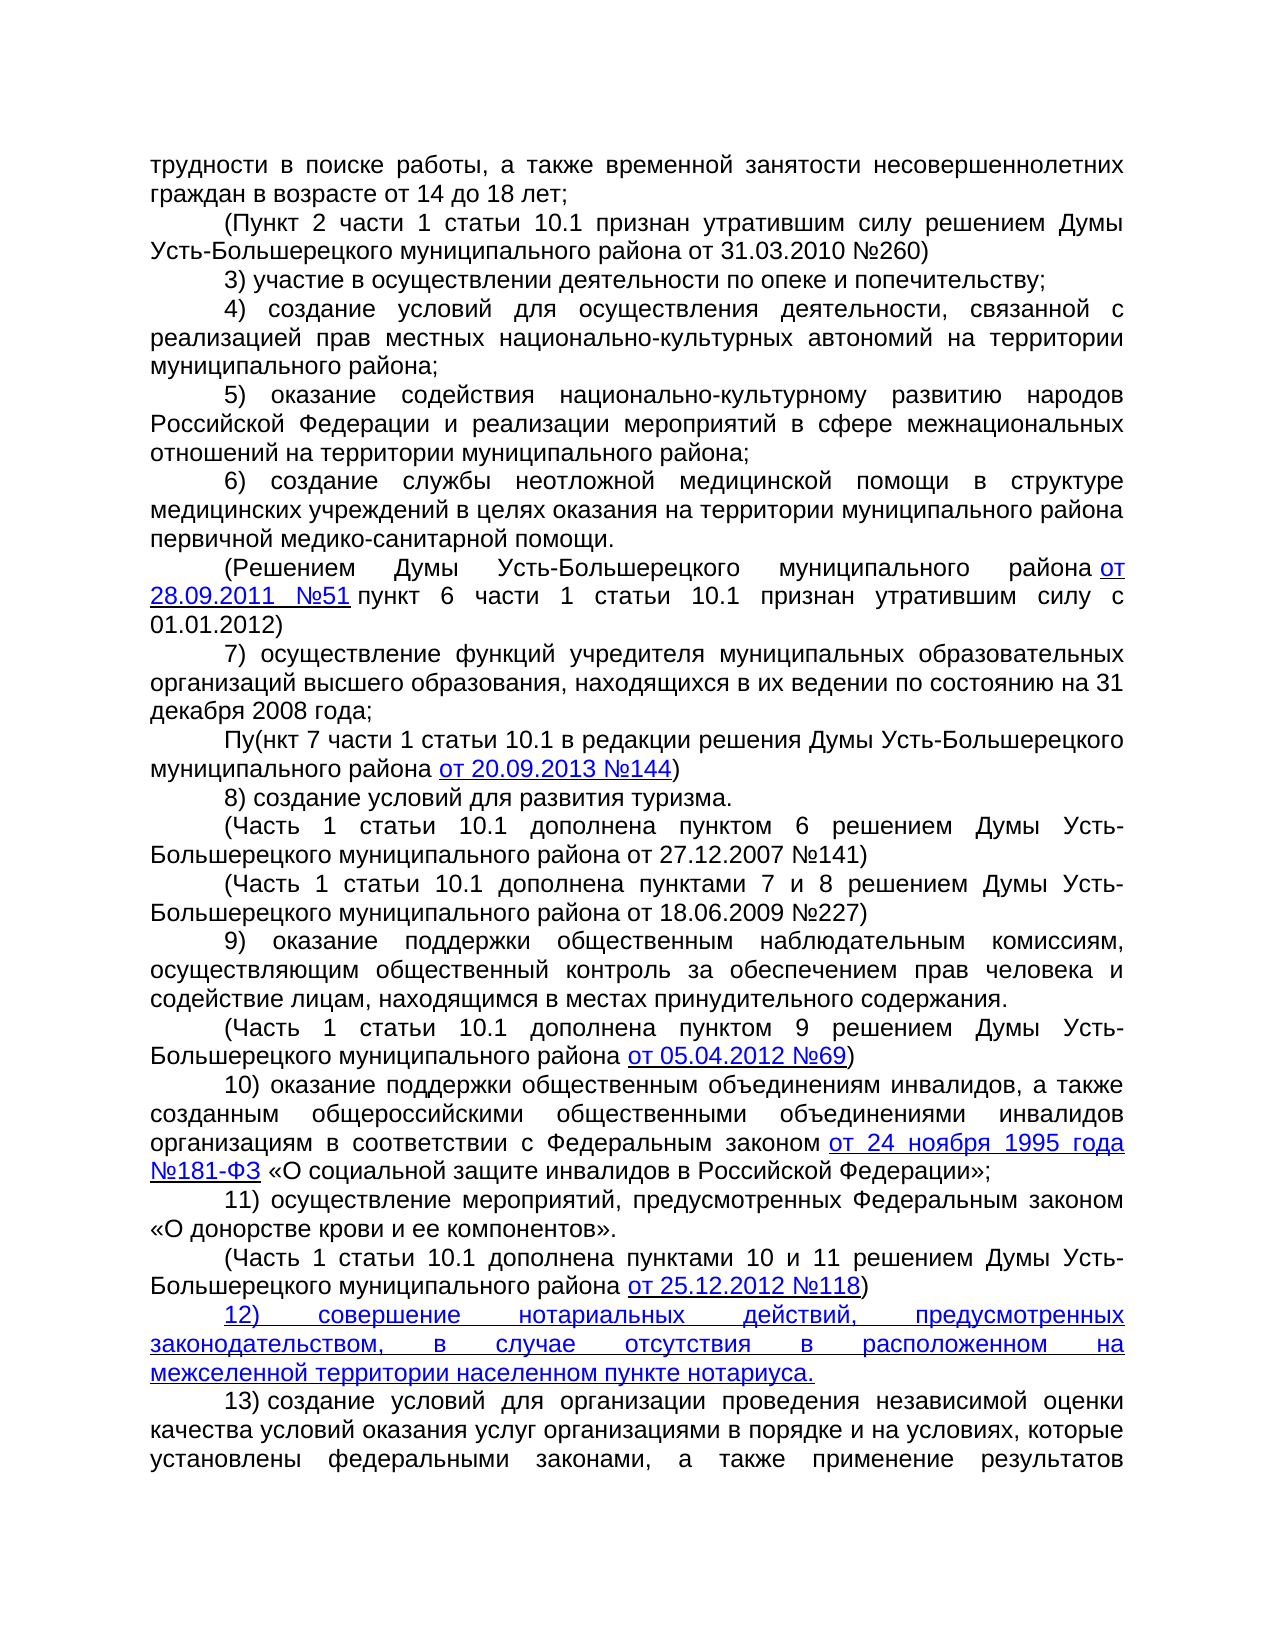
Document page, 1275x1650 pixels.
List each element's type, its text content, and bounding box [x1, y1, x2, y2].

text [150, 150, 1125, 207]
text (Часть 1 статьи 10.1 дополнена пунктами 7 и 8 решением Думы Усть-Большерецкого муниципального района от 18.06.2009 №227) [150, 869, 1125, 926]
text Пу(нкт 7 части 1 статьи 10.1 в редакции решения Думы Усть-Большерецкого муниципального района от 20.09.2013 №144) [150, 725, 1125, 782]
text 11) осуществление мероприятий, предусмотренных Федеральным законом «О донорстве крови и ее компонентов». [150, 1185, 1125, 1242]
text (Пункт 2 части 1 статьи 10.1 признан утратившим силу решением Думы Усть-Большерецкого муниципального района от 31.03.2010 №260) [150, 207, 1125, 265]
text 5) оказание содействия национально-культурному развитию народов Российской Федерации и реализации мероприятий в сфере межнациональных отношений на территории муниципального района; [150, 380, 1125, 466]
text 6) создание службы неотложной медицинской помощи в структуре медицинских учреждений в целях оказания на территории муниципального района первичной медико-санитарной помощи. [150, 466, 1125, 552]
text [150, 1386, 1125, 1472]
text 3) участие в осуществлении деятельности по опеке и попечительству; [150, 265, 1125, 294]
text (Часть 1 статьи 10.1 дополнена пунктами 10 и 11 решением Думы Усть-Большерецкого муниципального района от 25.12.2012 №118) [150, 1242, 1125, 1300]
text 12) совершение нотариальных действий, предусмотренных законодательством, в случае отсутствия в расположенном на межселенной территории населенном пункте нотариуса. [150, 1355, 1125, 1386]
text 10) оказание поддержки общественным объединениям инвалидов, а также созданным общероссийскими общественными объединениями инвалидов организациям в соответствии с Федеральным законом от 24 ноября 1995 года №181-ФЗ «О социальной защите инвалидов в Российской Федерации»; [150, 1070, 1125, 1185]
text 8) создание условий для развития туризма. [150, 782, 1125, 811]
text 9) оказание поддержки общественным наблюдательным комиссиям, осуществляющим общественный контроль за обеспечением прав человека и содействие лицам, находящимся в местах принудительного содержания. [150, 926, 1125, 1012]
text 7) осуществление функций учредителя муниципальных образовательных организаций высшего образования, находящихся в их ведении по состоянию на 31 декабря 2008 года; [150, 639, 1125, 725]
text (Часть 1 статьи 10.1 дополнена пунктом 6 решением Думы Усть-Большерецкого муниципального района от 27.12.2007 №141) [150, 811, 1125, 869]
text 12) совершение нотариальных действий, предусмотренных законодательством, в случае отсутствия в расположенном на межселенной территории населенном пункте нотариуса. [150, 1300, 1125, 1354]
text (Решением Думы Усть-Большерецкого муниципального района от 28.09.2011 №51 пункт 6 части 1 статьи 10.1 признан утратившим силу с 01.01.2012) [150, 552, 1125, 639]
text (Часть 1 статьи 10.1 дополнена пунктом 9 решением Думы Усть-Большерецкого муниципального района от 05.04.2012 №69) [150, 1012, 1125, 1070]
text 4) создание условий для осуществления деятельности, связанной с реализацией прав местных национально-культурных автономий на территории муниципального района; [150, 294, 1125, 380]
